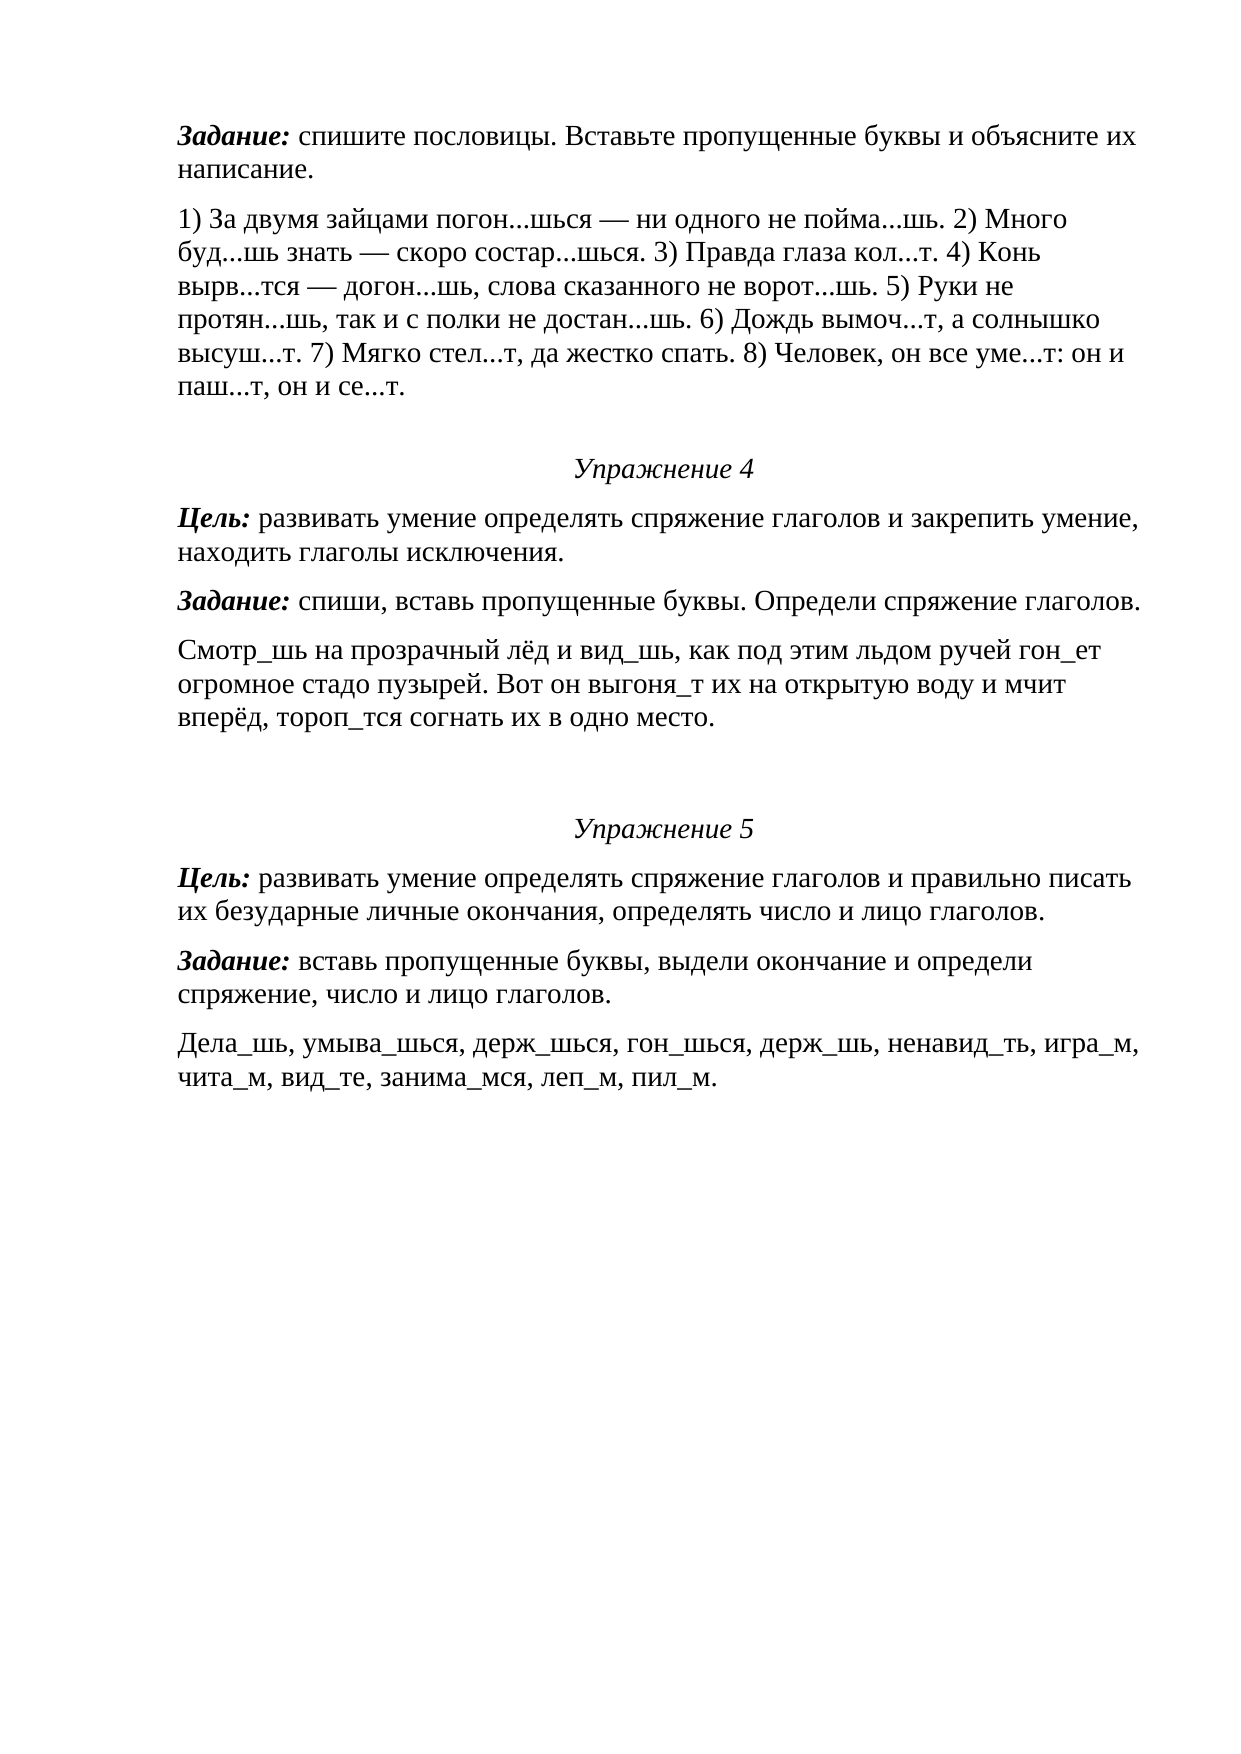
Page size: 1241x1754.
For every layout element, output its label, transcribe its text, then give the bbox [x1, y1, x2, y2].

text Задание: спишите пословицы. Вставьте пропущенные буквы и объясните их написание. [177, 118, 1152, 185]
text 1) За двумя зайцами погон...шься — ни одного не пойма...шь. 2) Много буд...шь знать — скоро состар...шься. 3) Правда глаза кол...т. 4) Конь вырв...тся — догон...шь, слова сказанного не ворот...шь. 5) Руки не протян...шь, так и с полки не достан...шь. 6) Дождь вымоч...т, а солнышко высуш...т. 7) Мягко стел...т, да жестко спать. 8) Человек, он все уме...т: он и паш...т, он и се...т. [177, 201, 1152, 402]
text Упражнение 5 [177, 811, 1152, 844]
text Цель: развивать умение определять спряжение глаголов и закрепить умение, находить глаголы исключения. [177, 500, 1152, 567]
text Задание: вставь пропущенные буквы, выдели окончание и определи спряжение, число и лицо глаголов. [177, 943, 1152, 1010]
text Цель: развивать умение определять спряжение глаголов и правильно писать их безударные личные окончания, определять число и лицо глаголов. [177, 860, 1152, 927]
text Дела_шь, умыва_шься, держ_шься, гон_шься, держ_шь, ненавид_ть, игра_м, чита_м, вид_те, занима_мся, леп_м, пил_м. [177, 1025, 1152, 1092]
text Задание: спиши, вставь пропущенные буквы. Определи спряжение глаголов. [177, 583, 1152, 617]
text Смотр_шь на прозрачный лёд и вид_шь, как под этим льдом ручей гон_ет огромное стадо пузырей. Вот он выгоня_т их на открытую воду и мчит вперёд, тороп_тся согнать их в одно место. [177, 632, 1152, 795]
text Упражнение 4 [177, 418, 1152, 485]
